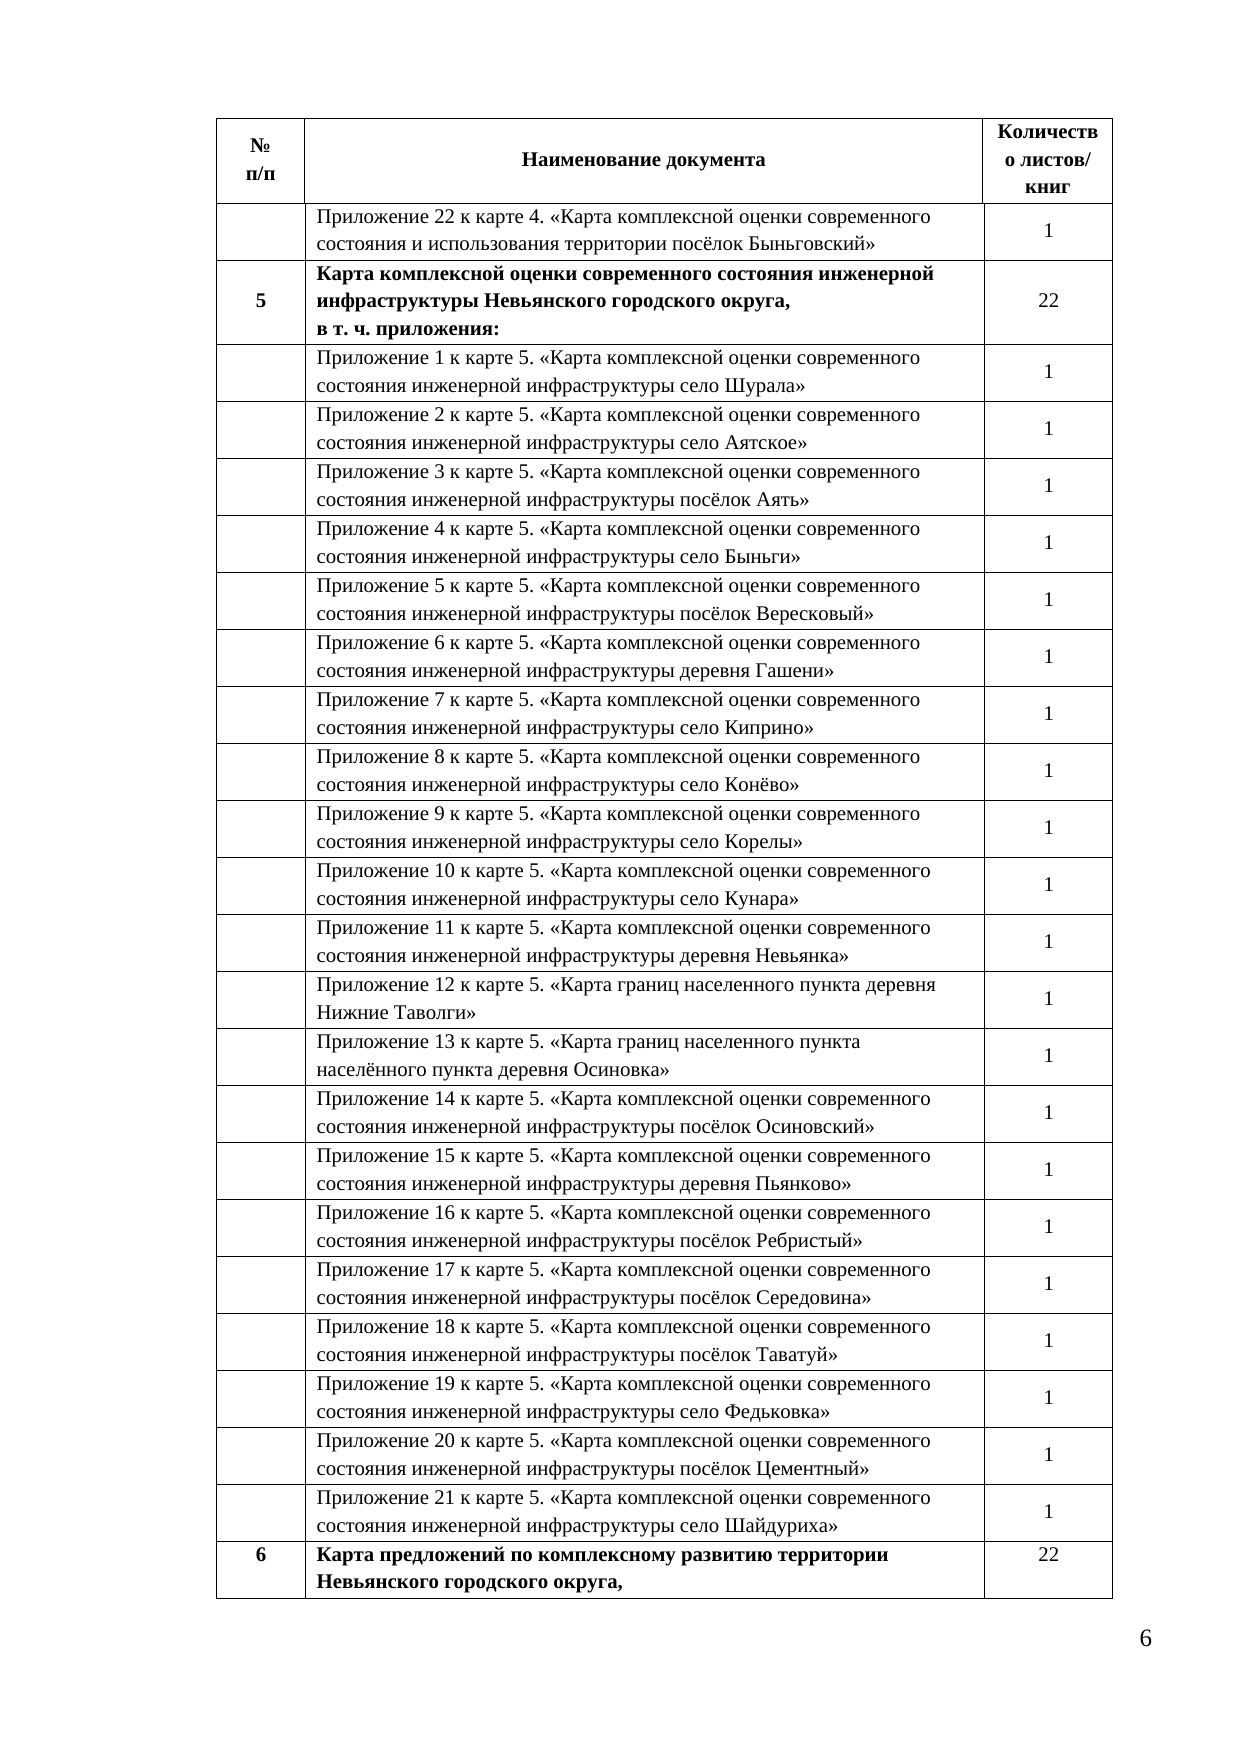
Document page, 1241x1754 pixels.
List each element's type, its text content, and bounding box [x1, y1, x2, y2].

table_cell [217, 744, 305, 800]
table_cell [217, 402, 305, 458]
table_cell [217, 1485, 305, 1541]
table_cell Приложение 14 к карте 5. «Карта комплексной оценки современного состояния инженерной инфраструктуры посёлок Осиновский» [306, 1086, 984, 1142]
table_cell Приложение 4 к карте 5. «Карта комплексной оценки современного состояния инженерной инфраструктуры село Быньги» [306, 516, 984, 572]
table_cell Приложение 2 к карте 5. «Карта комплексной оценки современного состояния инженерной инфраструктуры село Аятское» [306, 402, 984, 458]
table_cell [306, 1542, 984, 1598]
table_cell 1 [985, 1029, 1112, 1085]
table_cell [217, 1086, 305, 1142]
table_cell [217, 1029, 305, 1085]
table_header № п/п [217, 119, 304, 203]
table_cell 5 [217, 261, 305, 344]
table_cell [217, 972, 305, 1028]
table_cell 1 [985, 1143, 1112, 1199]
table_cell [217, 1257, 305, 1313]
table_cell Приложение 18 к карте 5. «Карта комплексной оценки современного состояния инженерной инфраструктуры посёлок Таватуй» [306, 1314, 984, 1370]
table_cell [217, 1200, 305, 1256]
table_cell 1 [985, 972, 1112, 1028]
table_cell Приложение 20 к карте 5. «Карта комплексной оценки современного состояния инженерной инфраструктуры посёлок Цементный» [306, 1428, 984, 1484]
table_cell 22 [985, 261, 1112, 344]
table_cell Приложение 17 к карте 5. «Карта комплексной оценки современного состояния инженерной инфраструктуры посёлок Середовина» [306, 1257, 984, 1313]
table_cell [217, 459, 305, 515]
table_cell [217, 204, 305, 260]
table_cell Приложение 22 к карте 4. «Карта комплексной оценки современного состояния и использования территории посёлок Быньговский» [306, 204, 984, 260]
table_cell Приложение 9 к карте 5. «Карта комплексной оценки современного состояния инженерной инфраструктуры село Корелы» [306, 801, 984, 857]
table_cell Приложение 15 к карте 5. «Карта комплексной оценки современного состояния инженерной инфраструктуры деревня Пьянково» [306, 1143, 984, 1199]
table_header Количество листов/ книг [983, 119, 1112, 203]
table_cell 1 [985, 204, 1112, 260]
table_cell Приложение 19 к карте 5. «Карта комплексной оценки современного состояния инженерной инфраструктуры село Федьковка» [306, 1371, 984, 1427]
table_cell 1 [985, 402, 1112, 458]
table_cell [217, 1314, 305, 1370]
table_cell 1 [985, 1086, 1112, 1142]
table_cell [217, 1143, 305, 1199]
table_cell Приложение 10 к карте 5. «Карта комплексной оценки современного состояния инженерной инфраструктуры село Кунара» [306, 858, 984, 914]
table_cell 1 [985, 1200, 1112, 1256]
table_cell 1 [985, 1428, 1112, 1484]
table_cell [217, 858, 305, 914]
table_cell 1 [985, 744, 1112, 800]
table_cell [217, 516, 305, 572]
table_cell 22 [985, 1542, 1112, 1598]
table_cell 1 [985, 858, 1112, 914]
table_header Наименование документа [305, 119, 982, 203]
table_cell [217, 801, 305, 857]
table_cell [217, 1371, 305, 1427]
table_cell Карта комплексной оценки современного состояния инженерной инфраструктуры Невьянского городского округа, в т. ч. приложения: [306, 261, 984, 344]
table_cell Приложение 8 к карте 5. «Карта комплексной оценки современного состояния инженерной инфраструктуры село Конёво» [306, 744, 984, 800]
table_cell 1 [985, 459, 1112, 515]
table_cell 6 [217, 1542, 305, 1598]
table_cell [217, 630, 305, 686]
table_cell 1 [985, 1257, 1112, 1313]
table_cell 1 [985, 915, 1112, 971]
table_cell [217, 687, 305, 743]
table_cell Приложение 3 к карте 5. «Карта комплексной оценки современного состояния инженерной инфраструктуры посёлок Аять» [306, 459, 984, 515]
table_cell 1 [985, 1314, 1112, 1370]
table_cell [217, 915, 305, 971]
table_cell 1 [985, 630, 1112, 686]
table_cell 1 [985, 1485, 1112, 1541]
table_cell 1 [985, 1371, 1112, 1427]
table_cell Приложение 6 к карте 5. «Карта комплексной оценки современного состояния инженерной инфраструктуры деревня Гашени» [306, 630, 984, 686]
table_cell Приложение 16 к карте 5. «Карта комплексной оценки современного состояния инженерной инфраструктуры посёлок Ребристый» [306, 1200, 984, 1256]
table_cell Приложение 12 к карте 5. «Карта границ населенного пункта деревня Нижние Таволги» [306, 972, 984, 1028]
table_cell 1 [985, 687, 1112, 743]
table_cell Приложение 1 к карте 5. «Карта комплексной оценки современного состояния инженерной инфраструктуры село Шурала» [306, 345, 984, 401]
table_cell [217, 573, 305, 629]
table_cell [217, 345, 305, 401]
table_cell 1 [985, 516, 1112, 572]
table_cell Приложение 5 к карте 5. «Карта комплексной оценки современного состояния инженерной инфраструктуры посёлок Вересковый» [306, 573, 984, 629]
table_cell 1 [985, 573, 1112, 629]
table_cell 1 [985, 345, 1112, 401]
table_cell Приложение 7 к карте 5. «Карта комплексной оценки современного состояния инженерной инфраструктуры село Киприно» [306, 687, 984, 743]
table_cell Приложение 13 к карте 5. «Карта границ населенного пункта населённого пункта деревня Осиновка» [306, 1029, 984, 1085]
table_cell 1 [985, 801, 1112, 857]
table_cell [217, 1428, 305, 1484]
table_cell Приложение 21 к карте 5. «Карта комплексной оценки современного состояния инженерной инфраструктуры село Шайдуриха» [306, 1485, 984, 1541]
table_cell Приложение 11 к карте 5. «Карта комплексной оценки современного состояния инженерной инфраструктуры деревня Невьянка» [306, 915, 984, 971]
